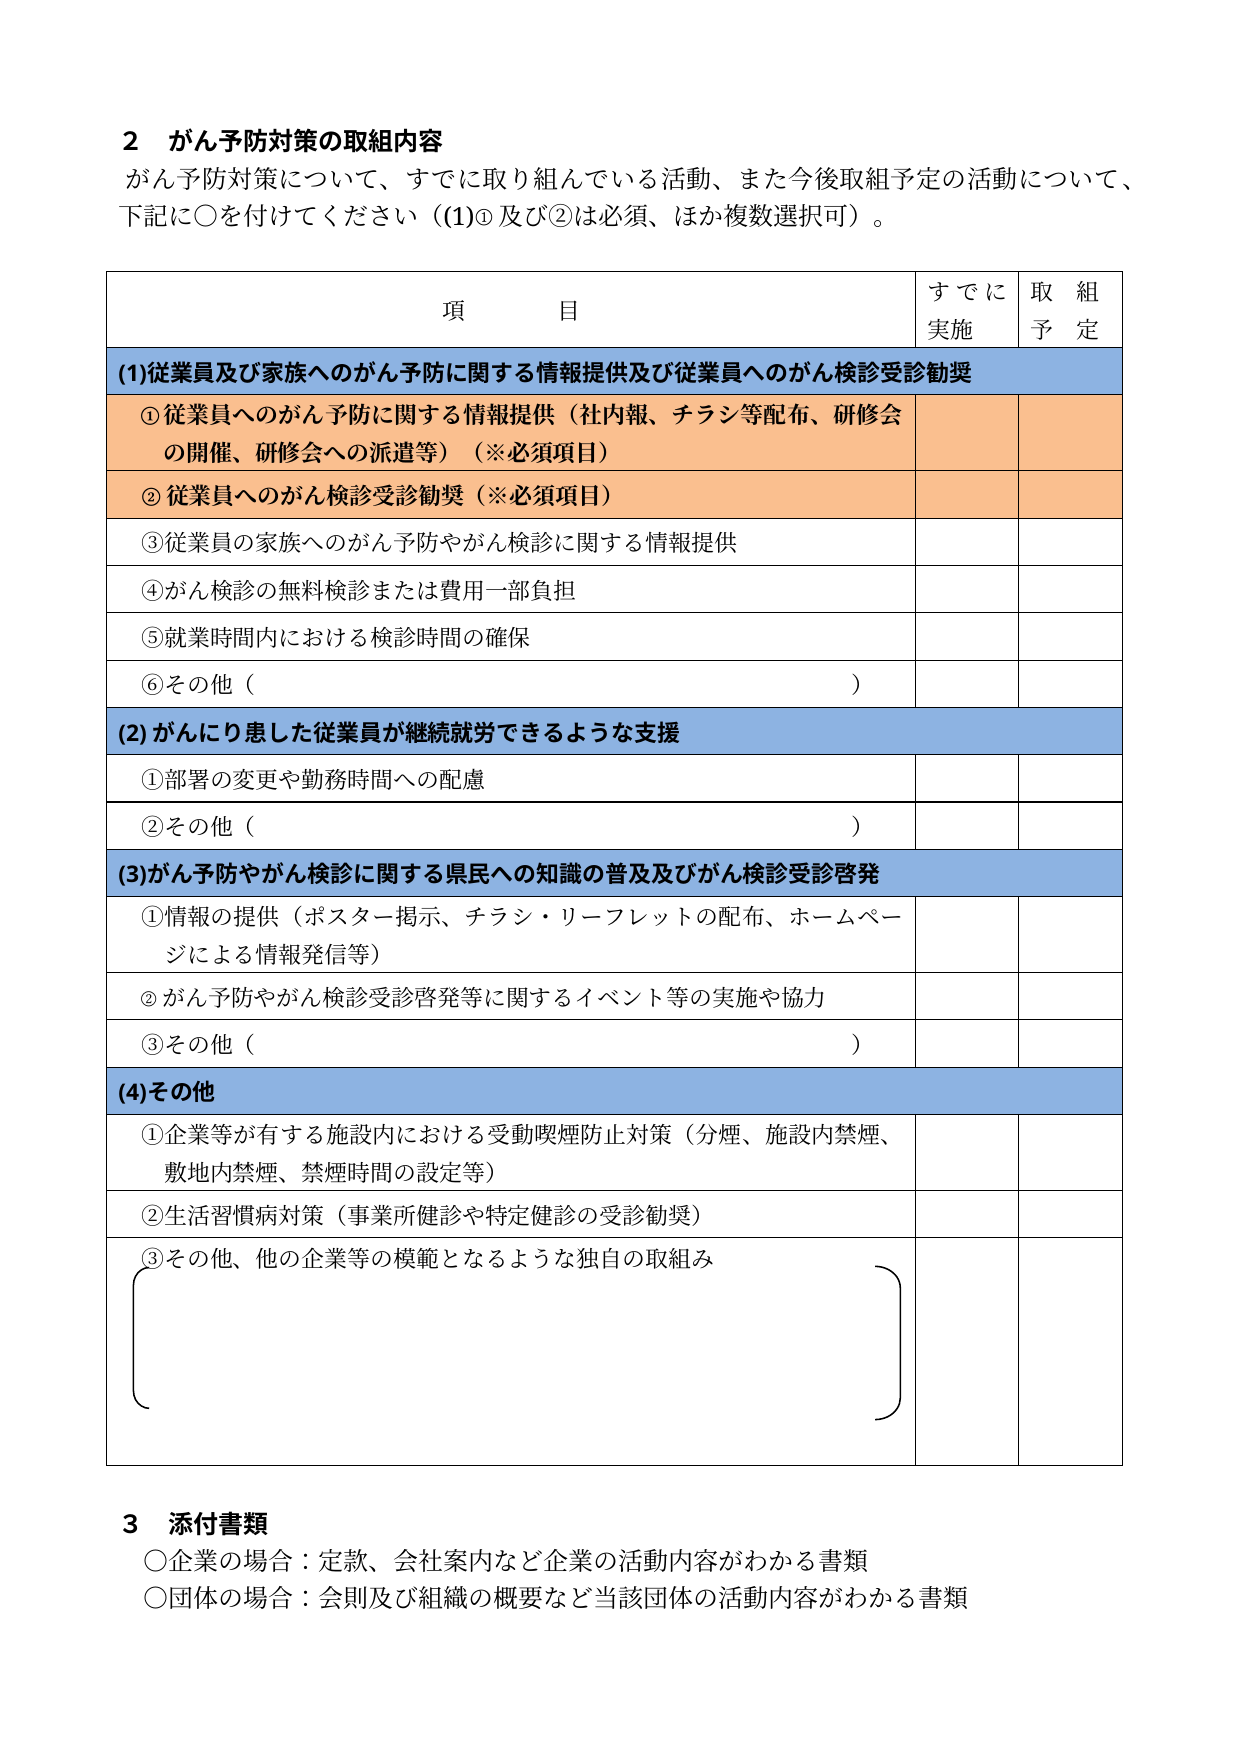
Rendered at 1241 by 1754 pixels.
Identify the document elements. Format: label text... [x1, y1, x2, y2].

table_cell (1)従業員及び家族へのがん予防に関する情報提供及び従業員へのがん検診受診勧奨 [107, 348, 1122, 394]
text ３ 添付書類 [118, 1503, 1122, 1541]
table_cell ③その他（ ） [107, 1020, 915, 1067]
table_cell [916, 566, 1018, 612]
table_cell [916, 1191, 1018, 1237]
table_cell [1019, 566, 1122, 612]
table_cell [1019, 1191, 1122, 1237]
table_cell [916, 973, 1018, 1019]
table_header すでに実施 [916, 272, 1018, 347]
text ○団体の場合：会則及び組織の概要など当該団体の活動内容がわかる書類 [118, 1578, 1122, 1616]
table_cell [916, 395, 1018, 470]
table_cell [1019, 661, 1122, 707]
table_cell ③その他、他の企業等の模範となるような独自の取組み [107, 1238, 915, 1465]
table_cell ⑤就業時間内における検診時間の確保 [107, 613, 915, 659]
table_cell ②がん予防やがん検診受診啓発等に関するイベント等の実施や協力 [107, 973, 915, 1019]
table_cell [916, 755, 1018, 801]
table_cell [1019, 1115, 1122, 1190]
table_cell ①情報の提供（ポスター掲示、チラシ・リーフレットの配布、ホームページによる情報発信等） [107, 897, 915, 972]
table_header 取 組 予 定 [1019, 272, 1122, 347]
table_cell [916, 1115, 1018, 1190]
table_cell [1019, 1020, 1122, 1067]
table_cell [916, 613, 1018, 659]
table_cell (2) がんにり患した従業員が継続就労できるような支援 [107, 708, 1122, 754]
table_cell ④がん検診の無料検診または費用一部負担 [107, 566, 915, 612]
table_cell ①企業等が有する施設内における受動喫煙防止対策（分煙、施設内禁煙、敷地内禁煙、禁煙時間の設定等） [107, 1115, 915, 1190]
table_header 項 目 [107, 272, 915, 347]
table_cell ②従業員へのがん検診受診勧奨（※必須項目） [107, 471, 915, 518]
table_cell [1019, 471, 1122, 518]
table_cell ③従業員の家族へのがん予防やがん検診に関する情報提供 [107, 519, 915, 565]
text がん予防対策について、すでに取り組んでいる活動、また今後取組予定の活動について、下記に○を付けてください（(1)①及び②は必須、ほか複数選択可）。 [118, 158, 1122, 233]
text ○企業の場合：定款、会社案内など企業の活動内容がわかる書類 [118, 1541, 1122, 1578]
table_cell [916, 897, 1018, 972]
table_cell [1019, 613, 1122, 659]
table_cell [916, 1238, 1018, 1465]
table_cell [1019, 973, 1122, 1019]
table_cell [1019, 755, 1122, 801]
table_cell [916, 519, 1018, 565]
table_cell [916, 803, 1018, 849]
table_cell ②生活習慣病対策（事業所健診や特定健診の受診勧奨） [107, 1191, 915, 1237]
table_cell [916, 471, 1018, 518]
table_cell ⑥その他（ ） [107, 661, 915, 707]
table_cell [1019, 395, 1122, 470]
table_cell 従業員へのがん予防に関する情報提供（社内報、チラシ等配布、研修会の開催、研修会への派遣等）（※必須項目） [107, 395, 915, 470]
table_cell [1019, 519, 1122, 565]
table_cell [916, 1020, 1018, 1067]
table_cell ②その他（ ） [107, 803, 915, 849]
table_cell [1019, 897, 1122, 972]
table_cell [1019, 803, 1122, 849]
text ２ がん予防対策の取組内容 [118, 121, 1022, 158]
table_cell ①部署の変更や勤務時間への配慮 [107, 755, 915, 801]
table_cell (4)その他 [107, 1068, 1122, 1114]
table_cell [1019, 1238, 1122, 1465]
table_cell [916, 661, 1018, 707]
table_cell (3)がん予防やがん検診に関する県民への知識の普及及びがん検診受診啓発 [107, 850, 1122, 896]
